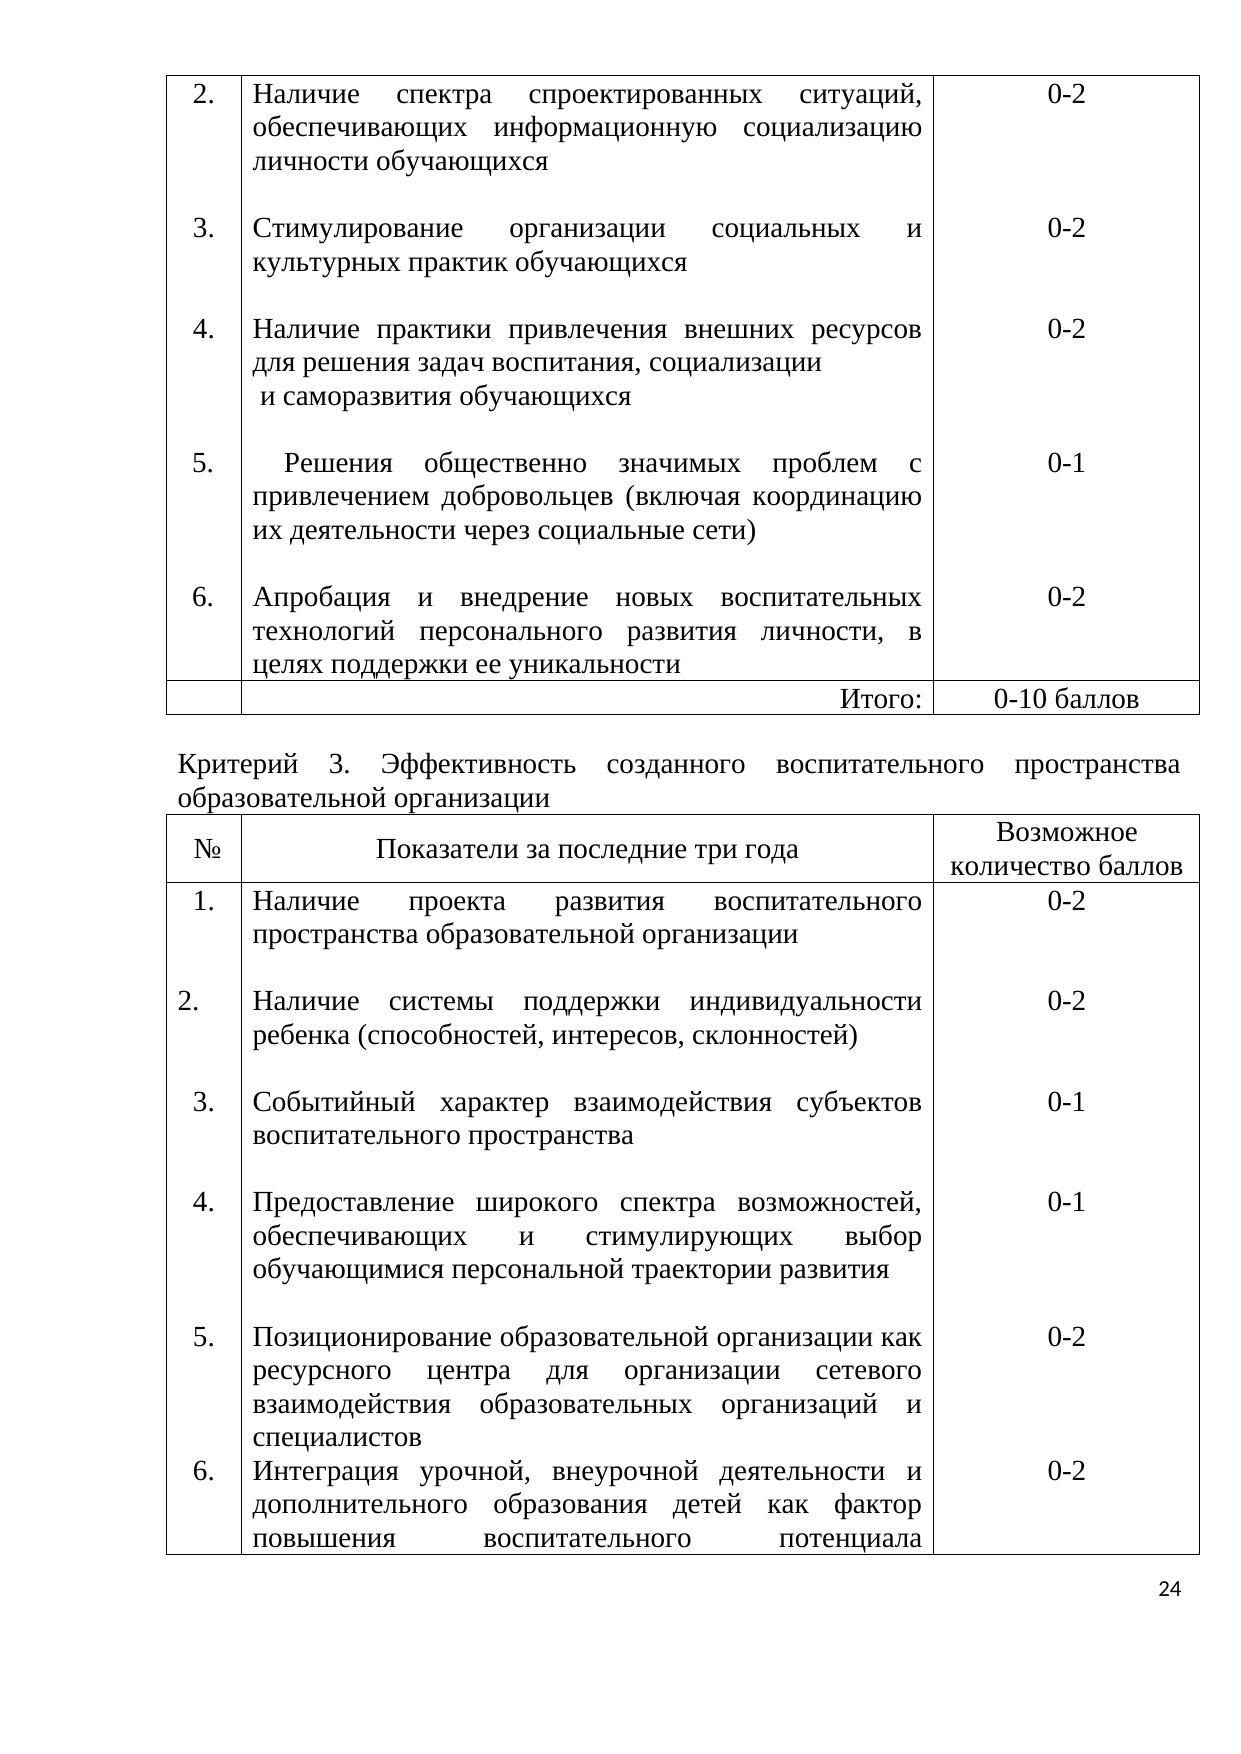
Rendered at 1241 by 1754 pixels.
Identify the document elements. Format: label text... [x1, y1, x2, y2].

table_header Возможное количество баллов [934, 815, 1199, 882]
table_cell 1. 2. 3. 4. 5. 6. [167, 883, 241, 1553]
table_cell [242, 883, 933, 1553]
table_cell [934, 76, 1199, 680]
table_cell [242, 76, 933, 680]
table_cell [167, 681, 241, 714]
table_header Показатели за последние три года [242, 815, 933, 882]
table_header № [167, 815, 241, 882]
table_cell 1. 2. 3. 4. 5. 6. [167, 76, 241, 680]
table_cell Итого: [242, 681, 933, 714]
table_cell 0-10 баллов [934, 681, 1199, 714]
text Критерий 3. Эффективность созданного воспитательного пространства образовательной организации [177, 746, 1181, 813]
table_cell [934, 883, 1199, 1553]
